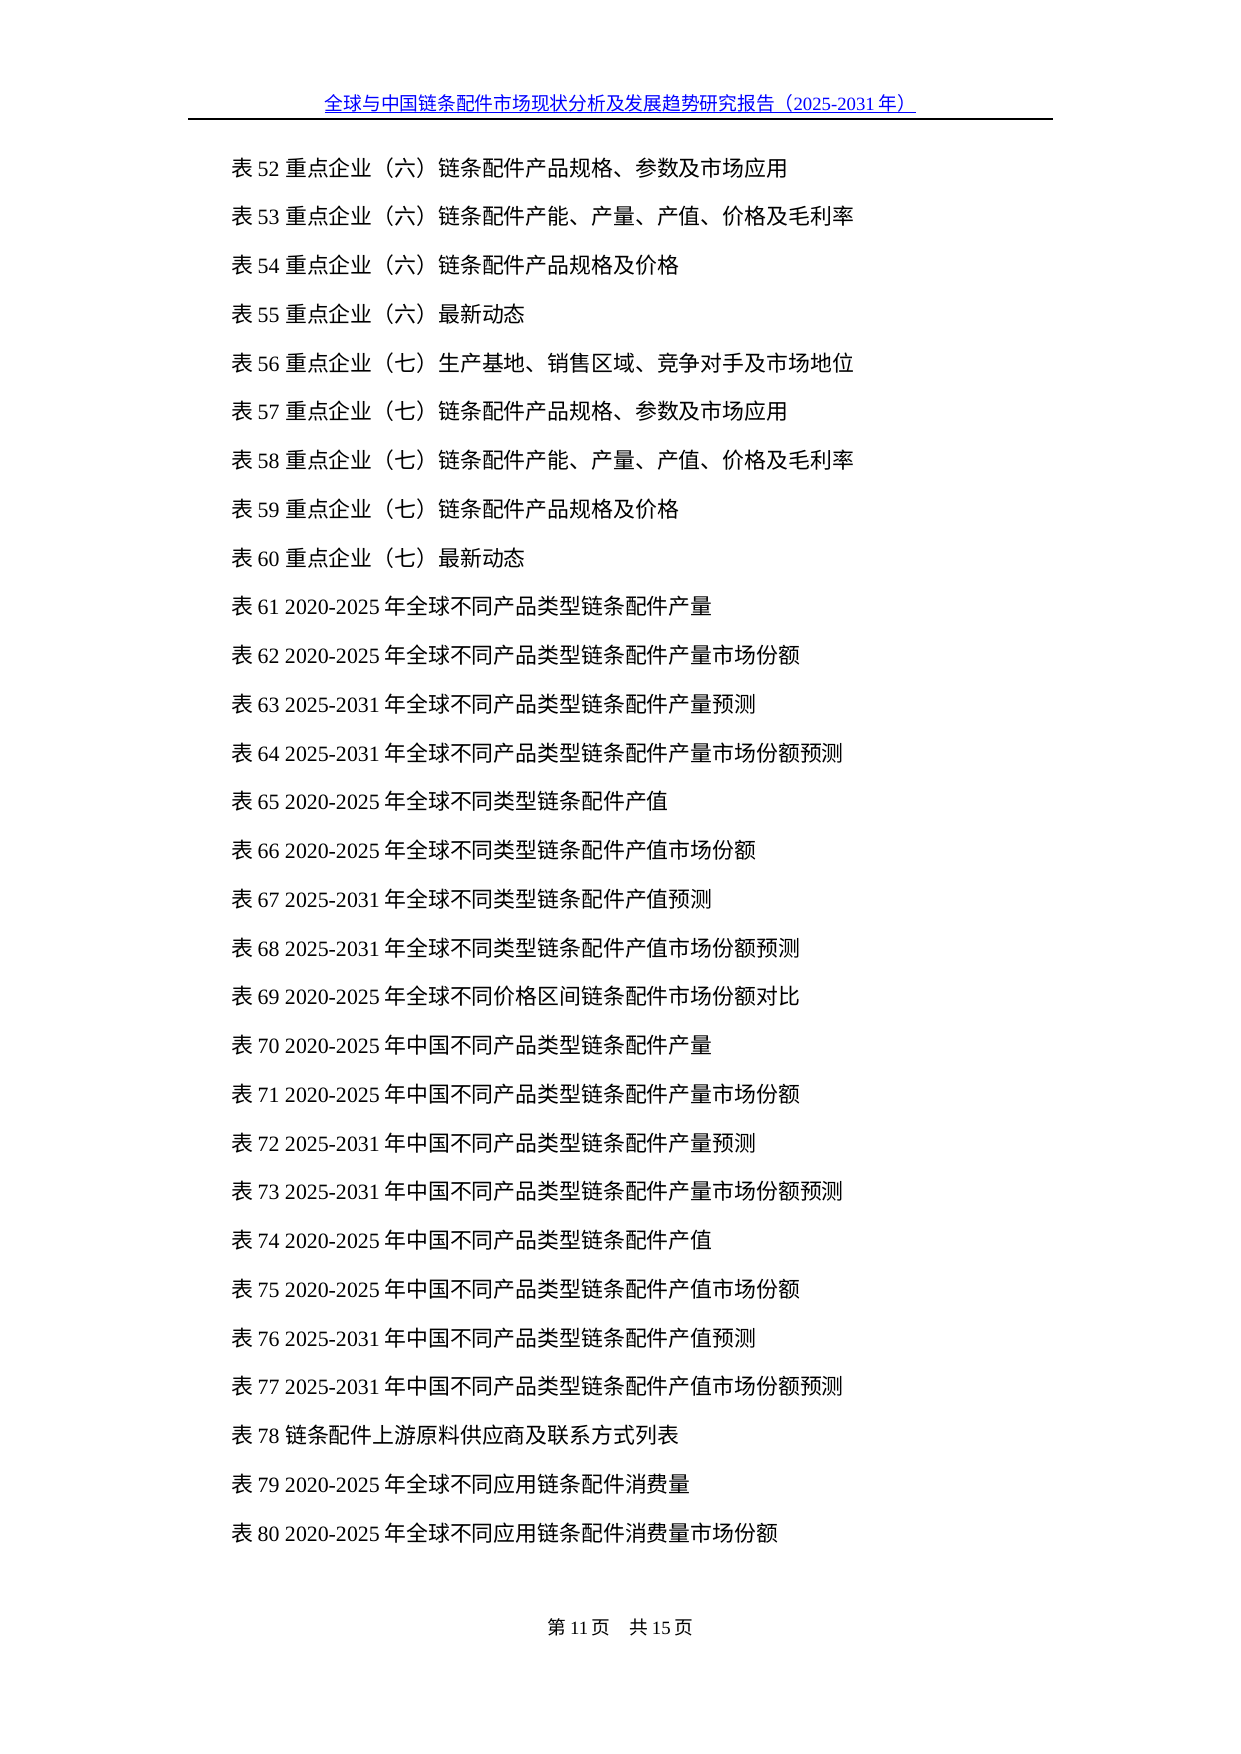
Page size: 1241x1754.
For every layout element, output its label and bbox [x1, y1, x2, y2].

text [187, 150, 1053, 1548]
